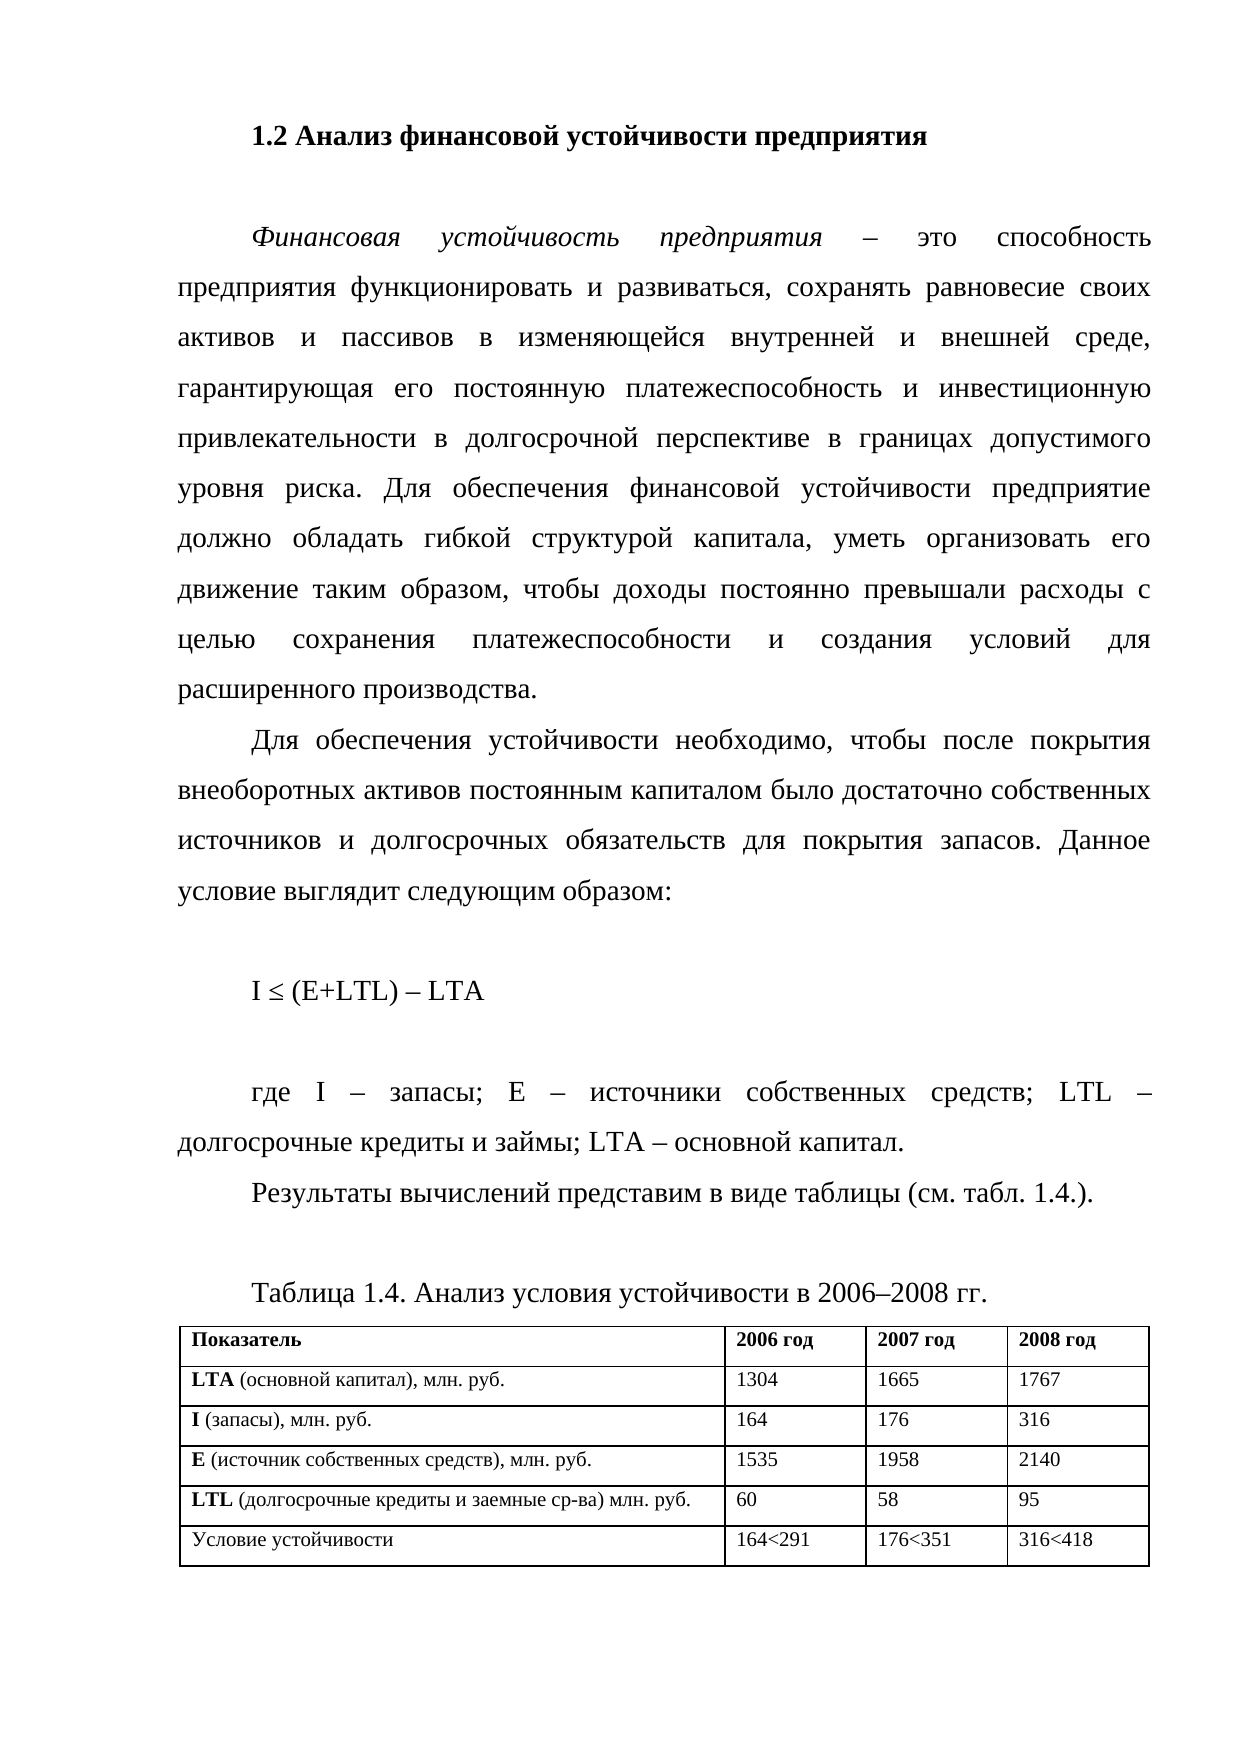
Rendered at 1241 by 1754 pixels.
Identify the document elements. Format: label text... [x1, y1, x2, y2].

table_header 2007 год [867, 1327, 1007, 1366]
table_cell Условие устойчивости [181, 1527, 724, 1565]
table_cell 176 [867, 1407, 1007, 1445]
table_cell 58 [867, 1487, 1007, 1525]
table_cell 95 [1008, 1487, 1148, 1525]
table_header Показатель [181, 1327, 724, 1366]
table_cell 316 [1008, 1407, 1148, 1445]
table_cell LTA (основной капитал), млн. руб. [181, 1367, 724, 1405]
table_cell E (источник собственных средств), млн. руб. [181, 1447, 724, 1485]
text Таблица 1.4. Анализ условия устойчивости в 2006–2008 гг. [177, 1275, 1152, 1309]
text I ≤ (E+LTL) – LTA [177, 973, 1152, 1007]
table_cell 1958 [867, 1447, 1007, 1485]
table_cell 1304 [726, 1367, 865, 1405]
table_cell LTL (долгосрочные кредиты и заемные ср-ва) млн. руб. [181, 1487, 724, 1525]
table_cell 164 [726, 1407, 865, 1445]
table_cell 1767 [1008, 1367, 1148, 1405]
text Финансовая устойчивость предприятия – это способность предприятия функционировать и развиваться, сохранять равновесие своих активов и пассивов в изменяющейся внутренней и внешней среде, гарантирующая его постоянную платежеспособность и инвестиционную привлекательности в долгосрочной перспективе в границах допустимого уровня риска. Для обеспечения финансовой устойчивости предприятие должно обладать гибкой структурой капитала, уметь организовать его движение таким образом, чтобы доходы постоянно превышали расходы с целью сохранения платежеспособности и создания условий для расширенного производства. [177, 219, 1152, 705]
table_cell 164<291 [726, 1527, 865, 1565]
text где I – запасы; Е – источники собственных средств; LTL – долгосрочные кредиты и займы; LTA – основной капитал. [177, 1074, 1152, 1158]
text Для обеспечения устойчивости необходимо, чтобы после покрытия внеоборотных активов постоянным капиталом было достаточно собственных источников и долгосрочных обязательств для покрытия запасов. Данное условие выглядит следующим образом: [177, 722, 1152, 906]
table_cell 1665 [867, 1367, 1007, 1405]
table_cell 2140 [1008, 1447, 1148, 1485]
table_cell 60 [726, 1487, 865, 1525]
table_header 2006 год [726, 1327, 865, 1366]
table_cell 1535 [726, 1447, 865, 1485]
text 1.2 Анализ финансовой устойчивости предприятия [177, 118, 1152, 152]
table_header 2008 год [1008, 1327, 1148, 1366]
table_cell I (запасы), млн. руб. [181, 1407, 724, 1445]
table_cell 316<418 [1008, 1527, 1148, 1565]
text Результаты вычислений представим в виде таблицы (см. табл. 1.4.). [177, 1175, 1152, 1208]
table_cell 176<351 [867, 1527, 1007, 1565]
